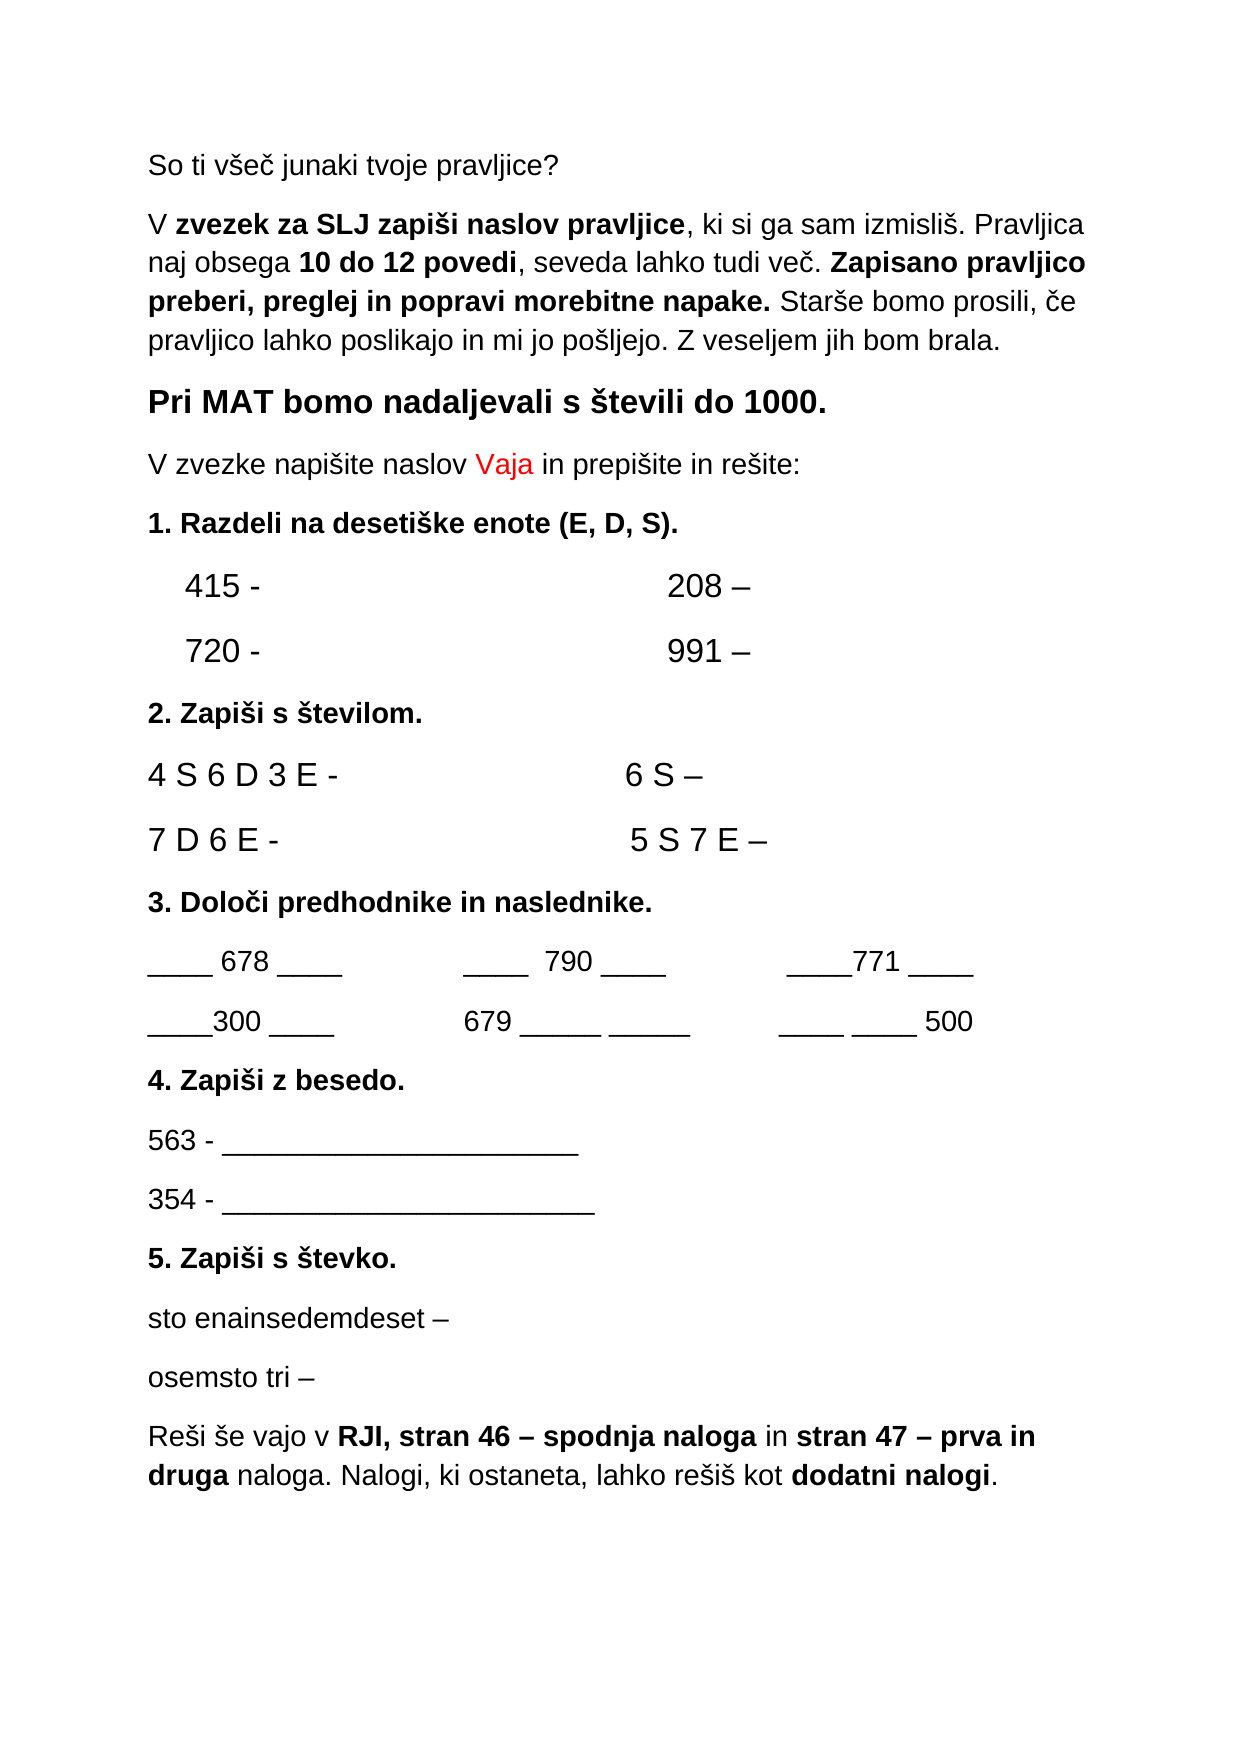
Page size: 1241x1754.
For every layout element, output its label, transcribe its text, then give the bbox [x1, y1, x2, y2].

text Reši še vajo v RJI, stran 46 – spodnja naloga in stran 47 – prva in druga naloga. Nalogi, ki ostaneta, lahko rešiš kot dodatni nalogi. [148, 1419, 1093, 1492]
text 4. Zapiši z besedo. [148, 1063, 1093, 1097]
text 5. Zapiši s števko. [148, 1241, 1093, 1275]
text 1. Razdeli na desetiške enote (E, D, S). [148, 506, 1093, 540]
text So ti všeč junaki tvoje pravljice? [148, 148, 1093, 181]
text 2. Zapiši s številom. [148, 696, 1093, 729]
text osemsto tri – [148, 1360, 1093, 1394]
text ____ 678 ____ ____ 790 ____ ____771 ____ [148, 944, 1093, 978]
text ____300 ____ 679 _____ _____ ____ ____ 500 [148, 1004, 1093, 1037]
text V zvezke napišite naslov Vaja in prepišite in rešite: [148, 447, 1093, 481]
text 415 - 208 – [148, 566, 1093, 604]
text 563 - ______________________ [148, 1123, 1093, 1156]
text 7 D 6 E - 5 S 7 E – [148, 820, 1093, 858]
text 720 - 991 – [148, 631, 1093, 669]
text V zvezek za SLJ zapiši naslov pravljice, ki si ga sam izmisliš. Pravljica naj obsega 10 do 12 povedi, seveda lahko tudi več. Zapisano pravljico preberi, preglej in popravi morebitne napake. Starše bomo prosili, če pravljico lahko poslikajo in mi jo pošljejo. Z veseljem jih bom brala. [148, 207, 1093, 356]
text 3. Določi predhodnike in naslednike. [148, 885, 1093, 919]
text sto enainsedemdeset – [148, 1301, 1093, 1334]
text 4 S 6 D 3 E - 6 S – [148, 755, 1093, 793]
text 354 - _______________________ [148, 1182, 1093, 1216]
text Pri MAT bomo nadaljevali s števili do 1000. [148, 382, 1093, 420]
